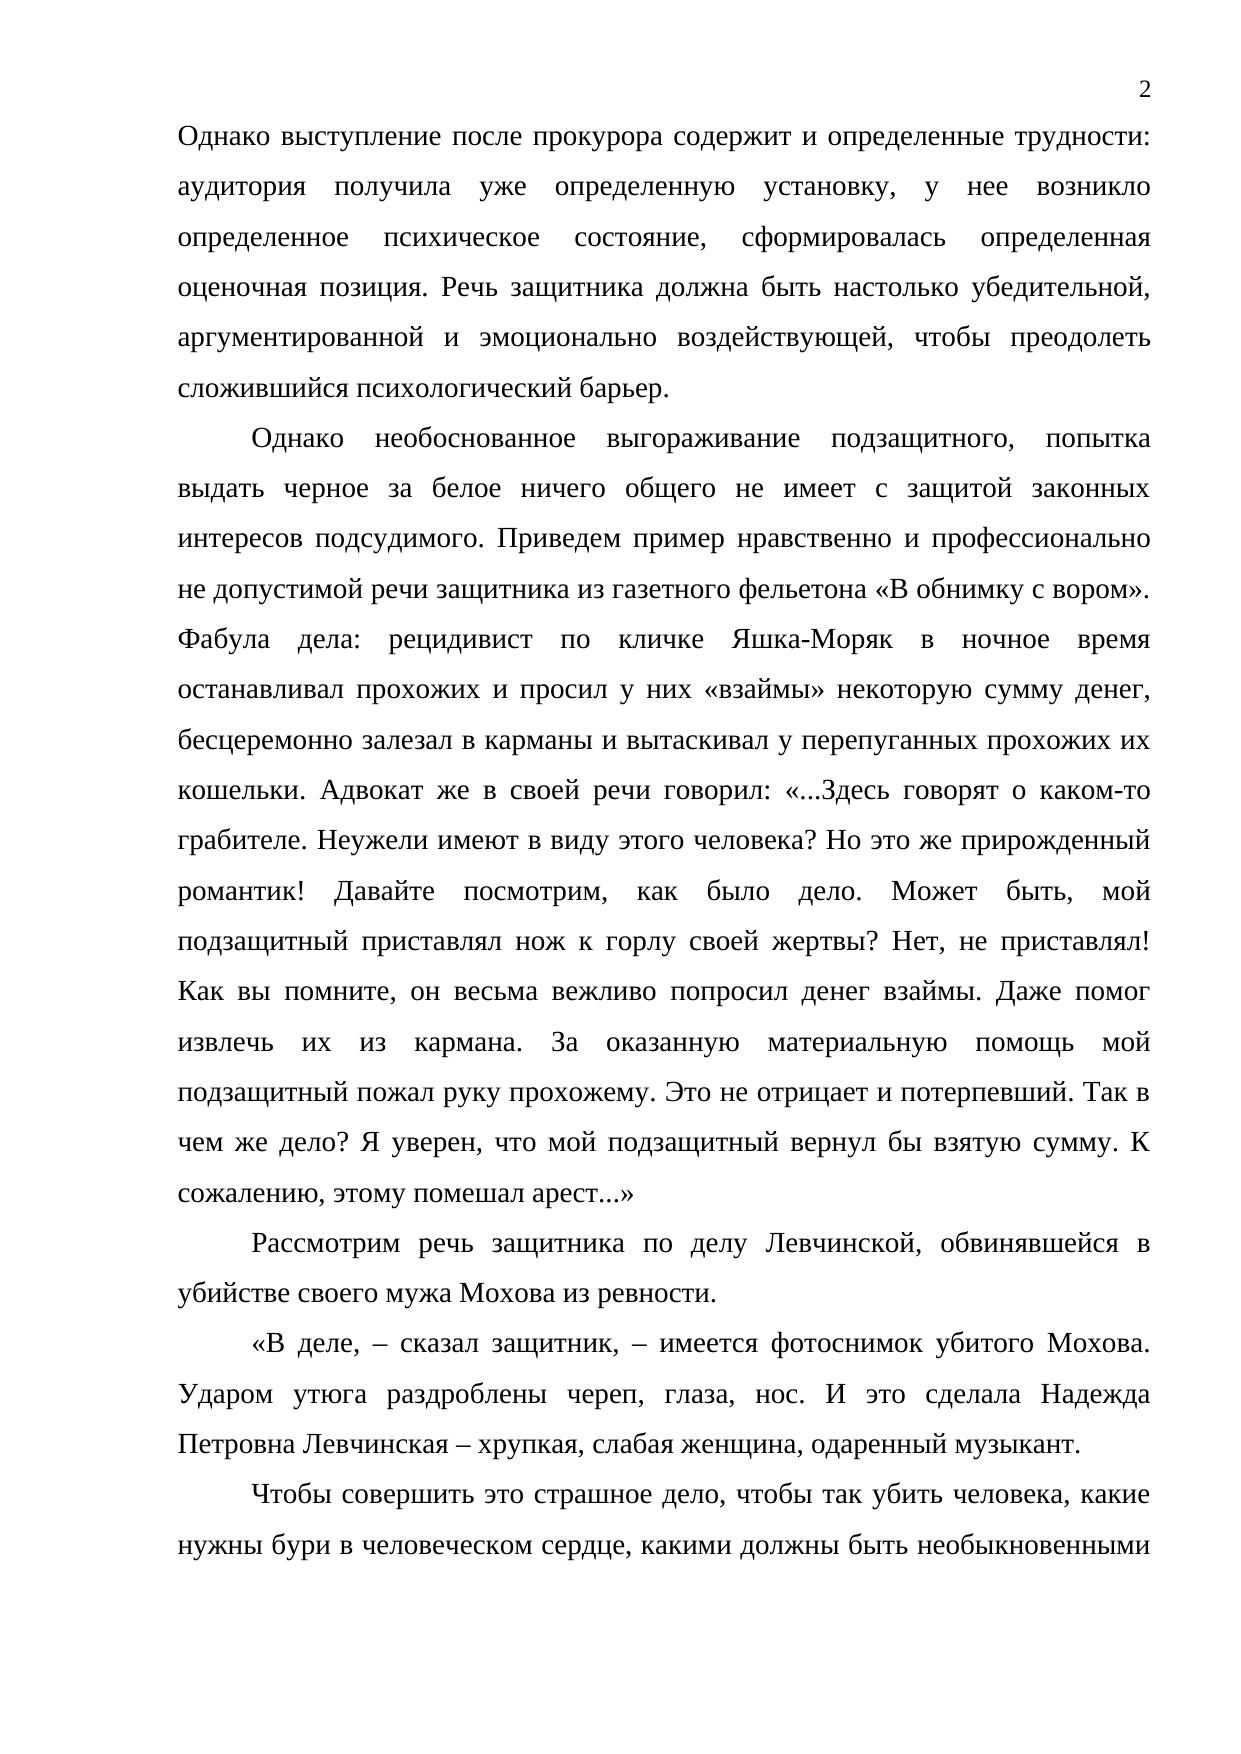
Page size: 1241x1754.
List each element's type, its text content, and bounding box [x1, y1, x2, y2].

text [177, 118, 1152, 403]
text Однако необоснованное выгораживание подзащитного, попытка выдать черное за белое ничего общего не имеет с защитой законных интересов подсудимого. Приведем пример нравственно и профессионально не допустимой речи защитника из газетного фельетона «В обнимку с вором». Фабула дела: рецидивист по кличке Яшка-Моряк в ночное время останавливал прохожих и просил у них «взаймы» некоторую сумму денег, бесцеремонно залезал в карманы и вытаскивал у перепуганных прохожих их кошельки. Адвокат же в своей речи говорил: «...Здесь говорят о каком-то грабителе. Неужели имеют в виду этого человека? Но это же прирожденный романтик! Давайте посмотрим, как было дело. Может быть, мой подзащитный приставлял нож к горлу своей жертвы? Нет, не приставлял! Как вы помните, он весьма вежливо попросил денег взаймы. Даже помог извлечь их из кармана. За оказанную материальную помощь мой подзащитный пожал руку прохожему. Это не отрицает и потерпевший. Так в чем же дело? Я уверен, что мой подзащитный вернул бы взятую сумму. К сожалению, этому помешал арест...» [177, 420, 1152, 1208]
text Рассмотрим речь защитника по делу Левчинской, обвинявшейся в убийстве своего мужа Мохова из ревности. [177, 1225, 1152, 1309]
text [177, 1477, 1152, 1560]
text «В деле, – сказал защитник, – имеется фотоснимок убитого Мохова. Ударом утюга раздроблены череп, глаза, нос. И это сделала Надежда Петровна Левчинская – хрупкая, слабая женщина, одаренный музыкант. [177, 1326, 1152, 1460]
